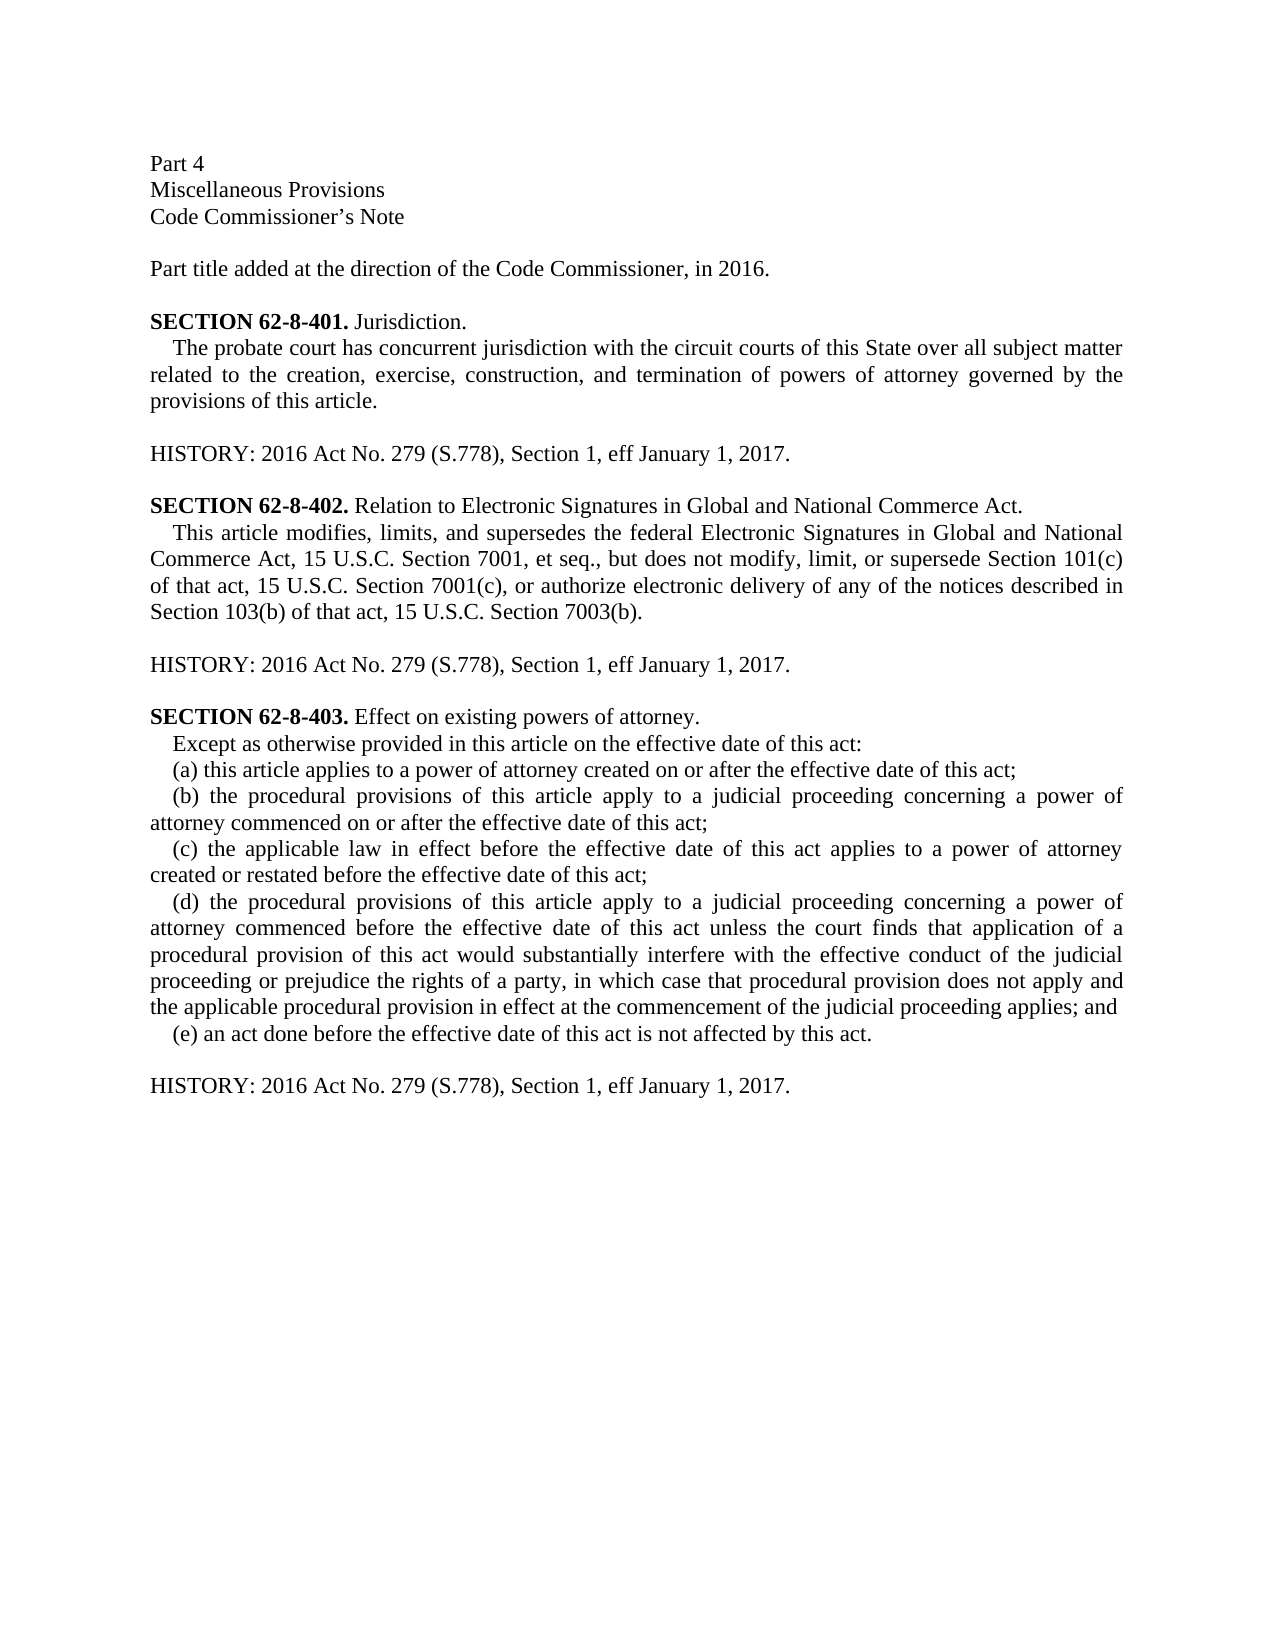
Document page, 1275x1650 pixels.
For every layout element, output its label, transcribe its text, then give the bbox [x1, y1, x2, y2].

text Except as otherwise provided in this article on the effective date of this act: [150, 730, 1125, 756]
text This article modifies, limits, and supersedes the federal Electronic Signatures in Global and National Commerce Act, 15 U.S.C. Section 7001, et seq., but does not modify, limit, or supersede Section 101(c) of that act, 15 U.S.C. Section 7001(c), or authorize electronic delivery of any of the notices described in Section 103(b) of that act, 15 U.S.C. Section 7003(b). [150, 519, 1125, 624]
text (e) an act done before the effective date of this act is not affected by this act. [150, 1020, 1125, 1046]
text Code Commissioner’s Note [150, 203, 1125, 229]
text SECTION 62-8-403. Effect on existing powers of attorney. [150, 703, 1125, 730]
text The probate court has concurrent jurisdiction with the circuit courts of this State over all subject matter related to the creation, exercise, construction, and termination of powers of attorney governed by the provisions of this article. [150, 334, 1125, 413]
text (c) the applicable law in effect before the effective date of this act applies to a power of attorney created or restated before the effective date of this act; [150, 835, 1125, 888]
text (d) the procedural provisions of this article apply to a judicial proceeding concerning a power of attorney commenced before the effective date of this act unless the court finds that application of a procedural provision of this act would substantially interfere with the effective conduct of the judicial proceeding or prejudice the rights of a party, in which case that procedural provision does not apply and the applicable procedural provision in effect at the commencement of the judicial proceeding applies; and [150, 888, 1125, 1020]
text Miscellaneous Provisions [150, 176, 1125, 203]
text HISTORY: 2016 Act No. 279 (S.778), Section 1, eff January 1, 2017. [150, 651, 1125, 677]
text Part title added at the direction of the Code Commissioner, in 2016. [150, 255, 1125, 282]
text (a) this article applies to a power of attorney created on or after the effective date of this act; [150, 756, 1125, 782]
text HISTORY: 2016 Act No. 279 (S.778), Section 1, eff January 1, 2017. [150, 1072, 1125, 1099]
text SECTION 62-8-401. Jurisdiction. [150, 308, 1125, 334]
text Part 4 [150, 150, 1125, 176]
text SECTION 62-8-402. Relation to Electronic Signatures in Global and National Commerce Act. [150, 493, 1125, 519]
text HISTORY: 2016 Act No. 279 (S.778), Section 1, eff January 1, 2017. [150, 440, 1125, 466]
text (b) the procedural provisions of this article apply to a judicial proceeding concerning a power of attorney commenced on or after the effective date of this act; [150, 782, 1125, 835]
